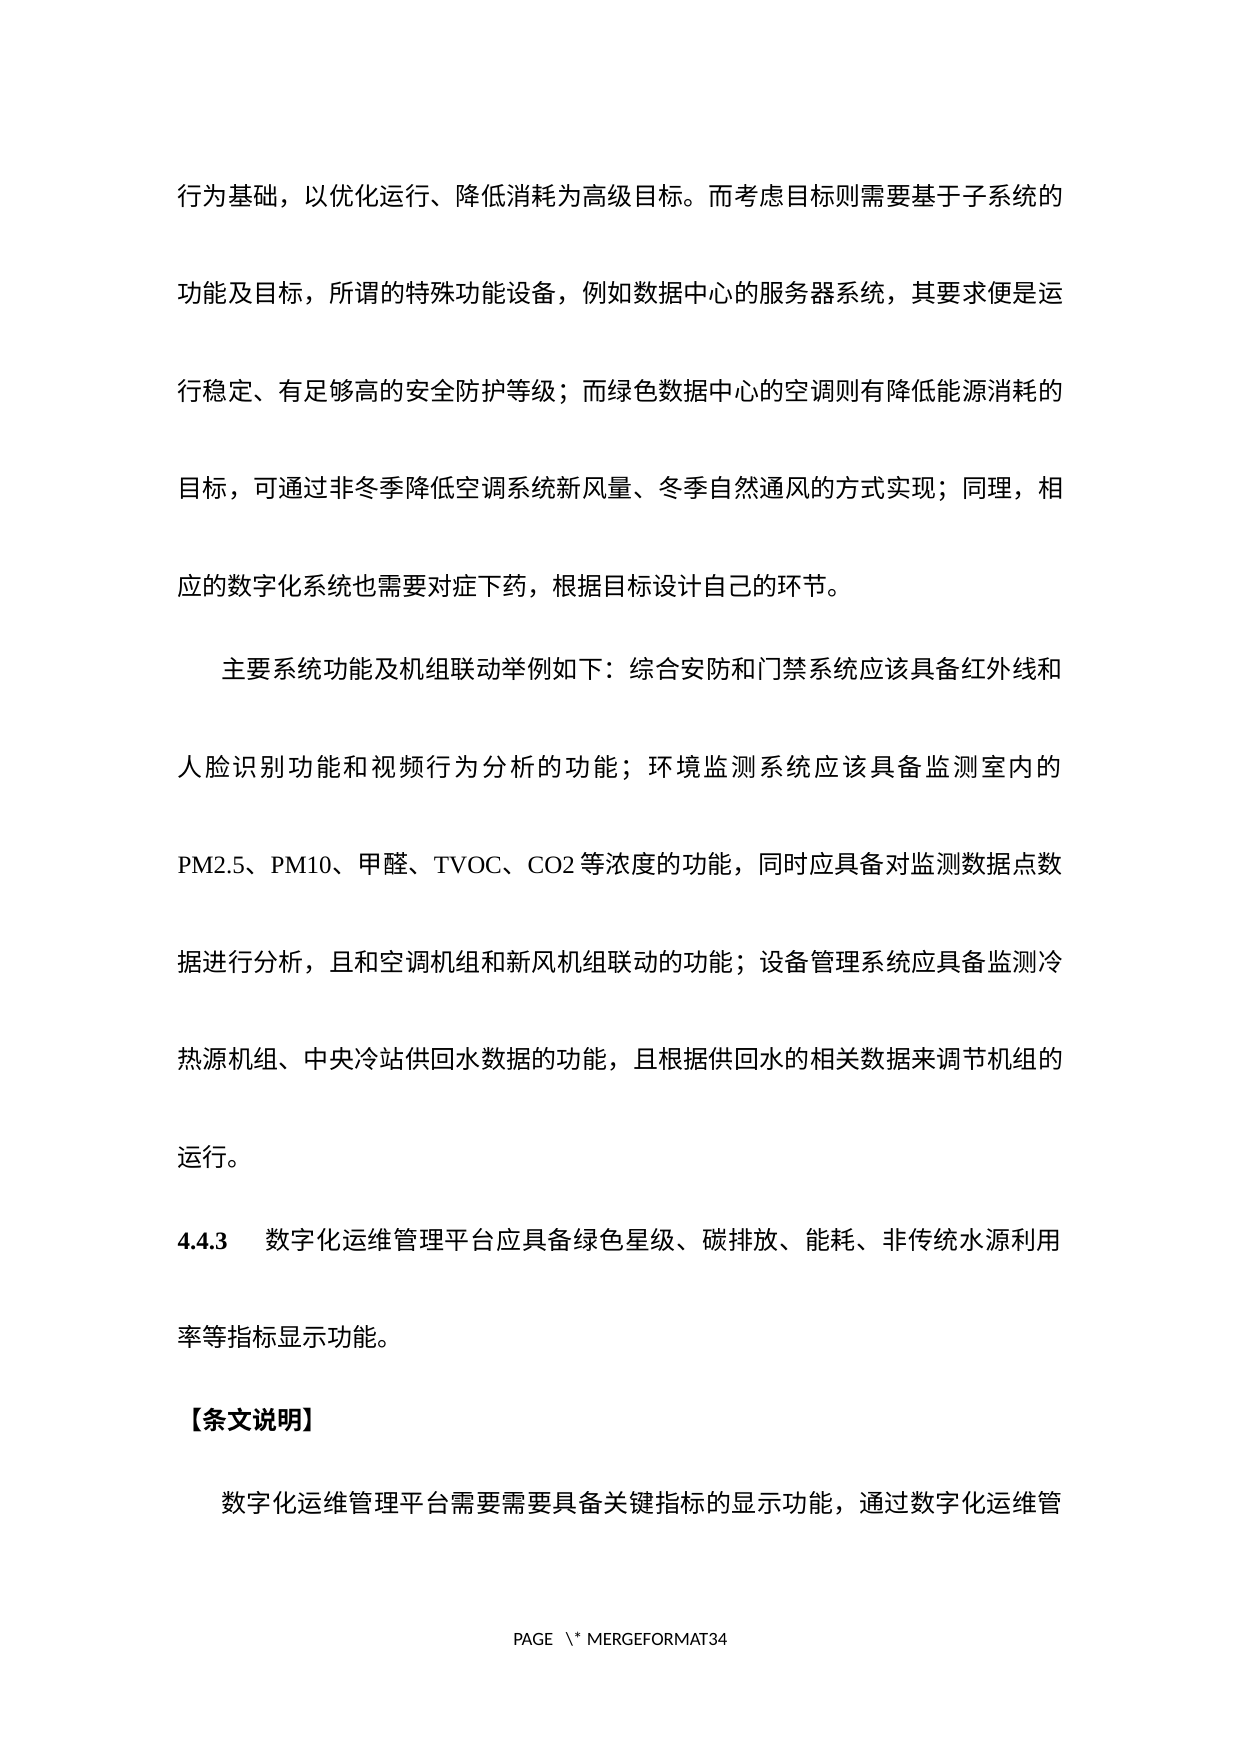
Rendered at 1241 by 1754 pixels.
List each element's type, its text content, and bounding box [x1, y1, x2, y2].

list 数字化运维管理平台应具备绿色星级、碳排放、能耗、非传统水源利用率等指标显示功能。 [177, 1206, 1063, 1368]
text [177, 1469, 1063, 1534]
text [177, 162, 1063, 617]
text 主要系统功能及机组联动举例如下：综合安防和门禁系统应该具备红外线和人脸识别功能和视频行为分析的功能；环境监测系统应该具备监测室内的PM2.5、PM10、甲醛、TVOC、CO2等浓度的功能，同时应具备对监测数据点数据进行分析，且和空调机组和新风机组联动的功能；设备管理系统应具备监测冷热源机组、中央冷站供回水数据的功能，且根据供回水的相关数据来调节机组的运行。 [177, 635, 1063, 1188]
text 【条文说明】 [177, 1386, 1063, 1451]
